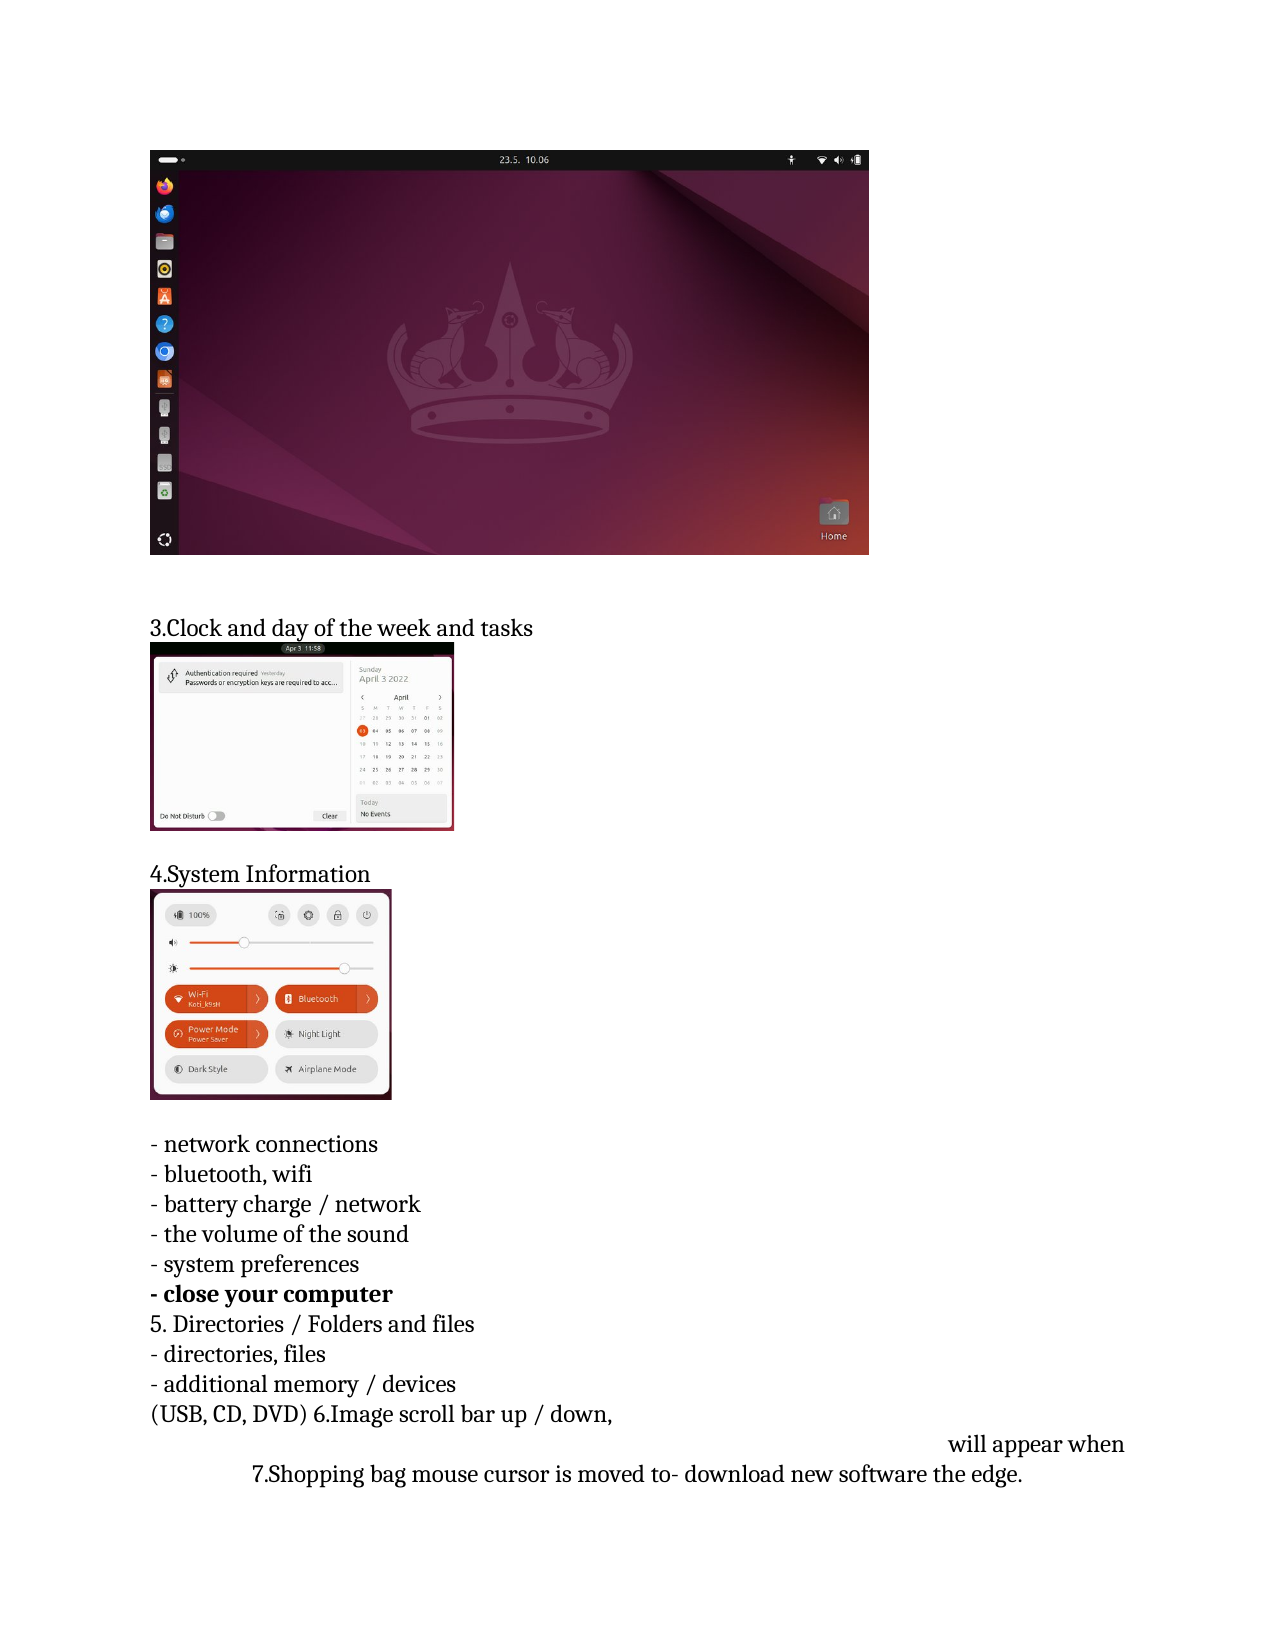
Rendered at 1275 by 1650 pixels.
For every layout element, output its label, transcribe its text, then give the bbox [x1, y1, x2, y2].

text - additional memory / devices [150, 1368, 1125, 1398]
text - system preferences [150, 1248, 1125, 1278]
picture [150, 889, 392, 1100]
text - bluetooth, wifi [150, 1158, 1125, 1188]
text (USB, CD, DVD) 6.Image scroll bar up / down, [150, 1398, 1125, 1428]
picture [150, 642, 455, 831]
text - close your computer [150, 1278, 1125, 1308]
text - network connections [150, 1128, 1125, 1158]
text will appear when [150, 1428, 1125, 1458]
text 7.Shopping bag mouse cursor is moved to- download new software the edge. [150, 1458, 1125, 1488]
text - the volume of the sound [150, 1218, 1125, 1248]
text - directories, files [150, 1338, 1125, 1368]
text 5. Directories / Folders and files [150, 1308, 1125, 1338]
text - battery charge / network [150, 1188, 1125, 1218]
text 4.System Information [150, 859, 1125, 889]
picture [150, 150, 869, 555]
text 3.Clock and day of the week and tasks [150, 613, 1125, 643]
